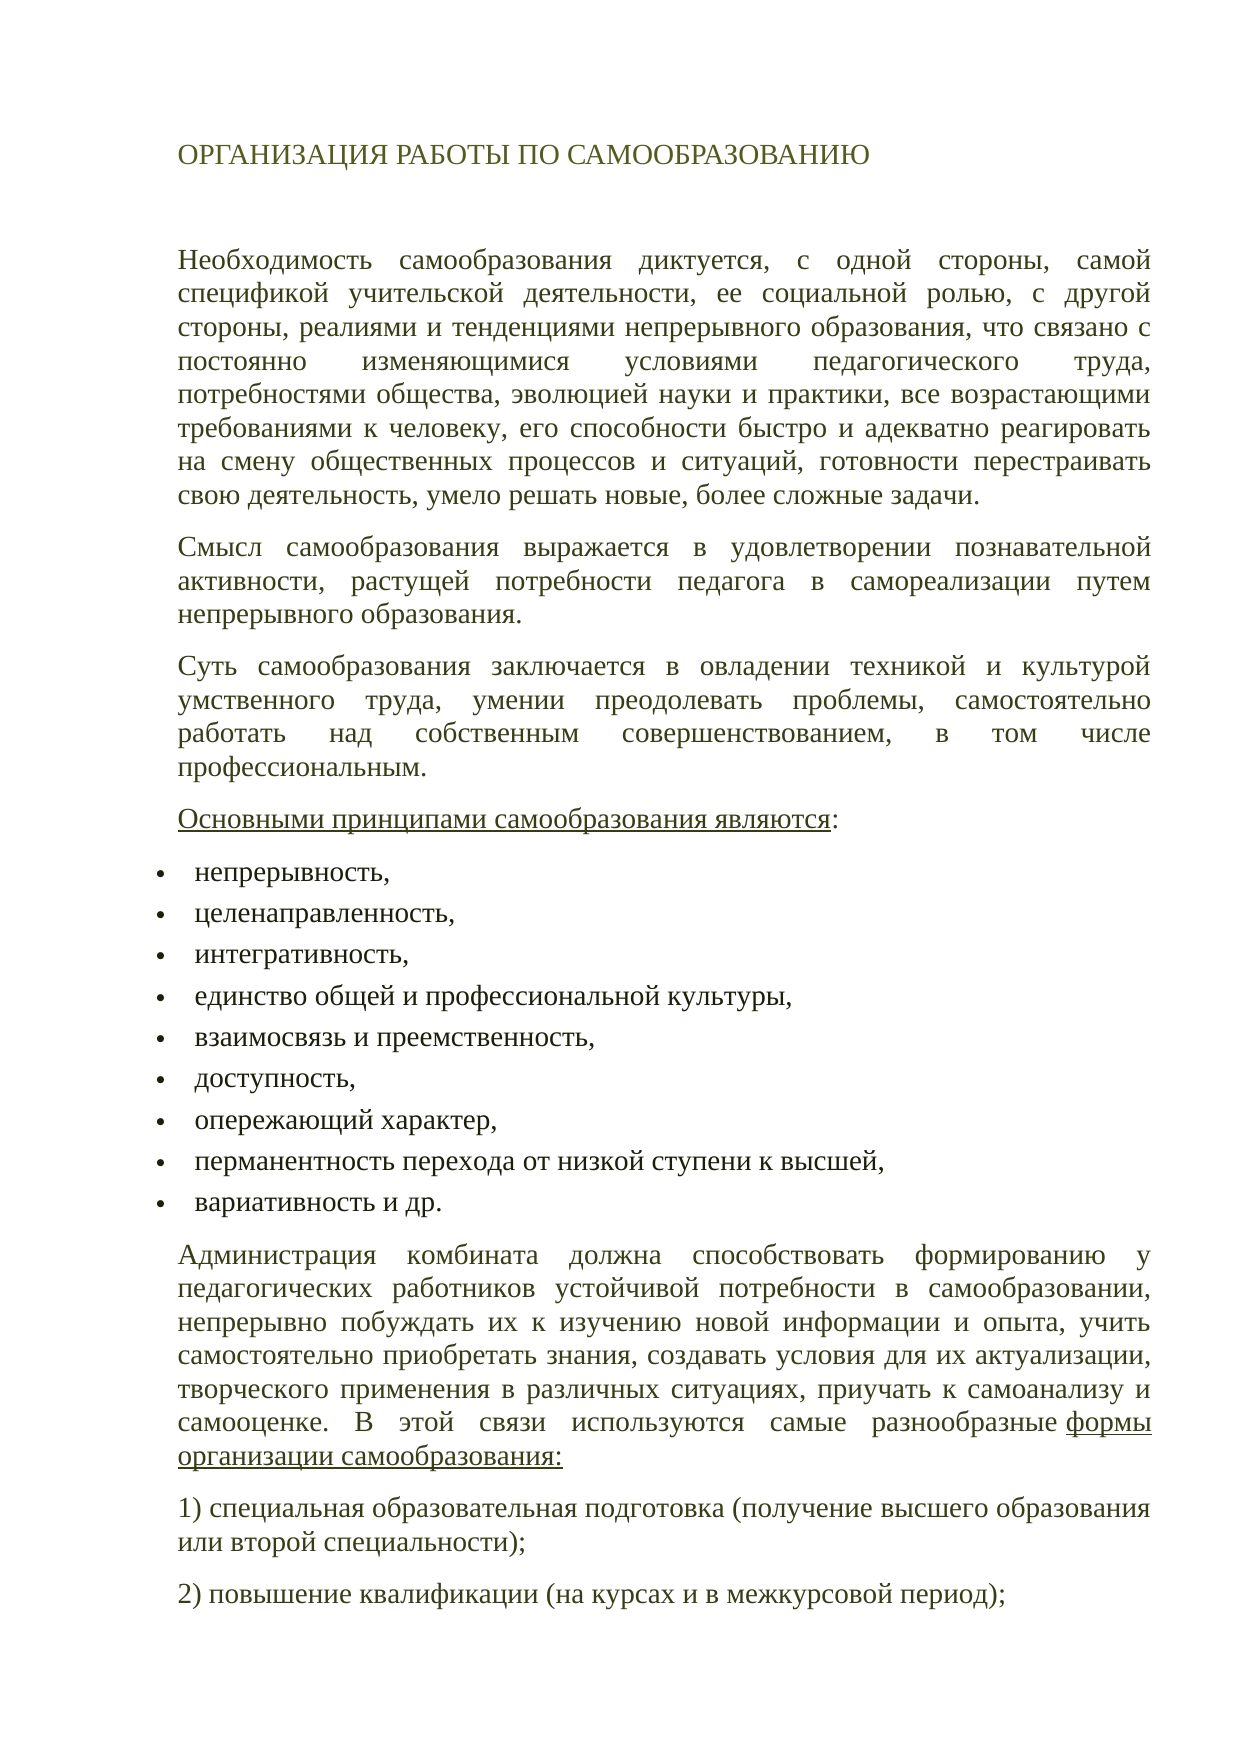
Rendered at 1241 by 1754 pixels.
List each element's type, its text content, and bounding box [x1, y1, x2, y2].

list непрерывность, [157, 854, 1152, 887]
list интегративность, [157, 936, 1152, 970]
list перманентность перехода от низкой ступени к высшей, [157, 1143, 1152, 1177]
text ОРГАНИЗАЦИЯ РАБОТЫ ПО САМООБРАЗОВАНИЮ [177, 126, 1152, 171]
text 1) специальная образовательная подготовка (получение высшего образования или второй специальности); [177, 1490, 1152, 1557]
text Необходимость самообразования диктуется, с одной стороны, самой спецификой учительской деятельности, ее социальной ролью, с другой стороны, реалиями и тенденциями непрерывного образования, что связано с постоянно изменяющимися условиями педагогического труда, потребностями общества, эволюцией науки и практики, все возрастающими требованиями к человеку, его способности быстро и адекватно реагировать на смену общественных процессов и ситуаций, готовности перестраивать свою деятельность, умело решать новые, более сложные задачи. [177, 242, 1152, 510]
text 2) повышение квалификации (на курсах и в межкурсовой период); [177, 1576, 1152, 1610]
list взаимосвязь и преемственность, [157, 1019, 1152, 1053]
list единство общей и профессиональной культуры, [157, 978, 1152, 1011]
list вариативность и др. [157, 1184, 1152, 1218]
text Суть самообразования заключается в овладении техникой и культурой умственного труда, умении преодолевать проблемы, самостоятельно работать над собственным совершенствованием, в том числе профессиональным. [177, 648, 1152, 783]
list целенаправленность, [157, 895, 1152, 928]
text Администрация комбината должна способствовать формированию у педагогических работников устойчивой потребности в самообразовании, непрерывно побуждать их к изучению новой информации и опыта, учить самостоятельно приобретать знания, создавать условия для их актуализации, творческого применения в различных ситуациях, приучать к самоанализу и самооценке. В этой связи используются самые разнообразные формы организации самообразования: [177, 1237, 1152, 1472]
text Основными принципами самообразования являются: [177, 801, 1152, 835]
list опережающий характер, [157, 1102, 1152, 1135]
list доступность, [157, 1060, 1152, 1094]
text Смысл самообразования выражается в удовлетворении познавательной активности, растущей потребности педагога в самореализации путем непрерывного образования. [177, 529, 1152, 630]
